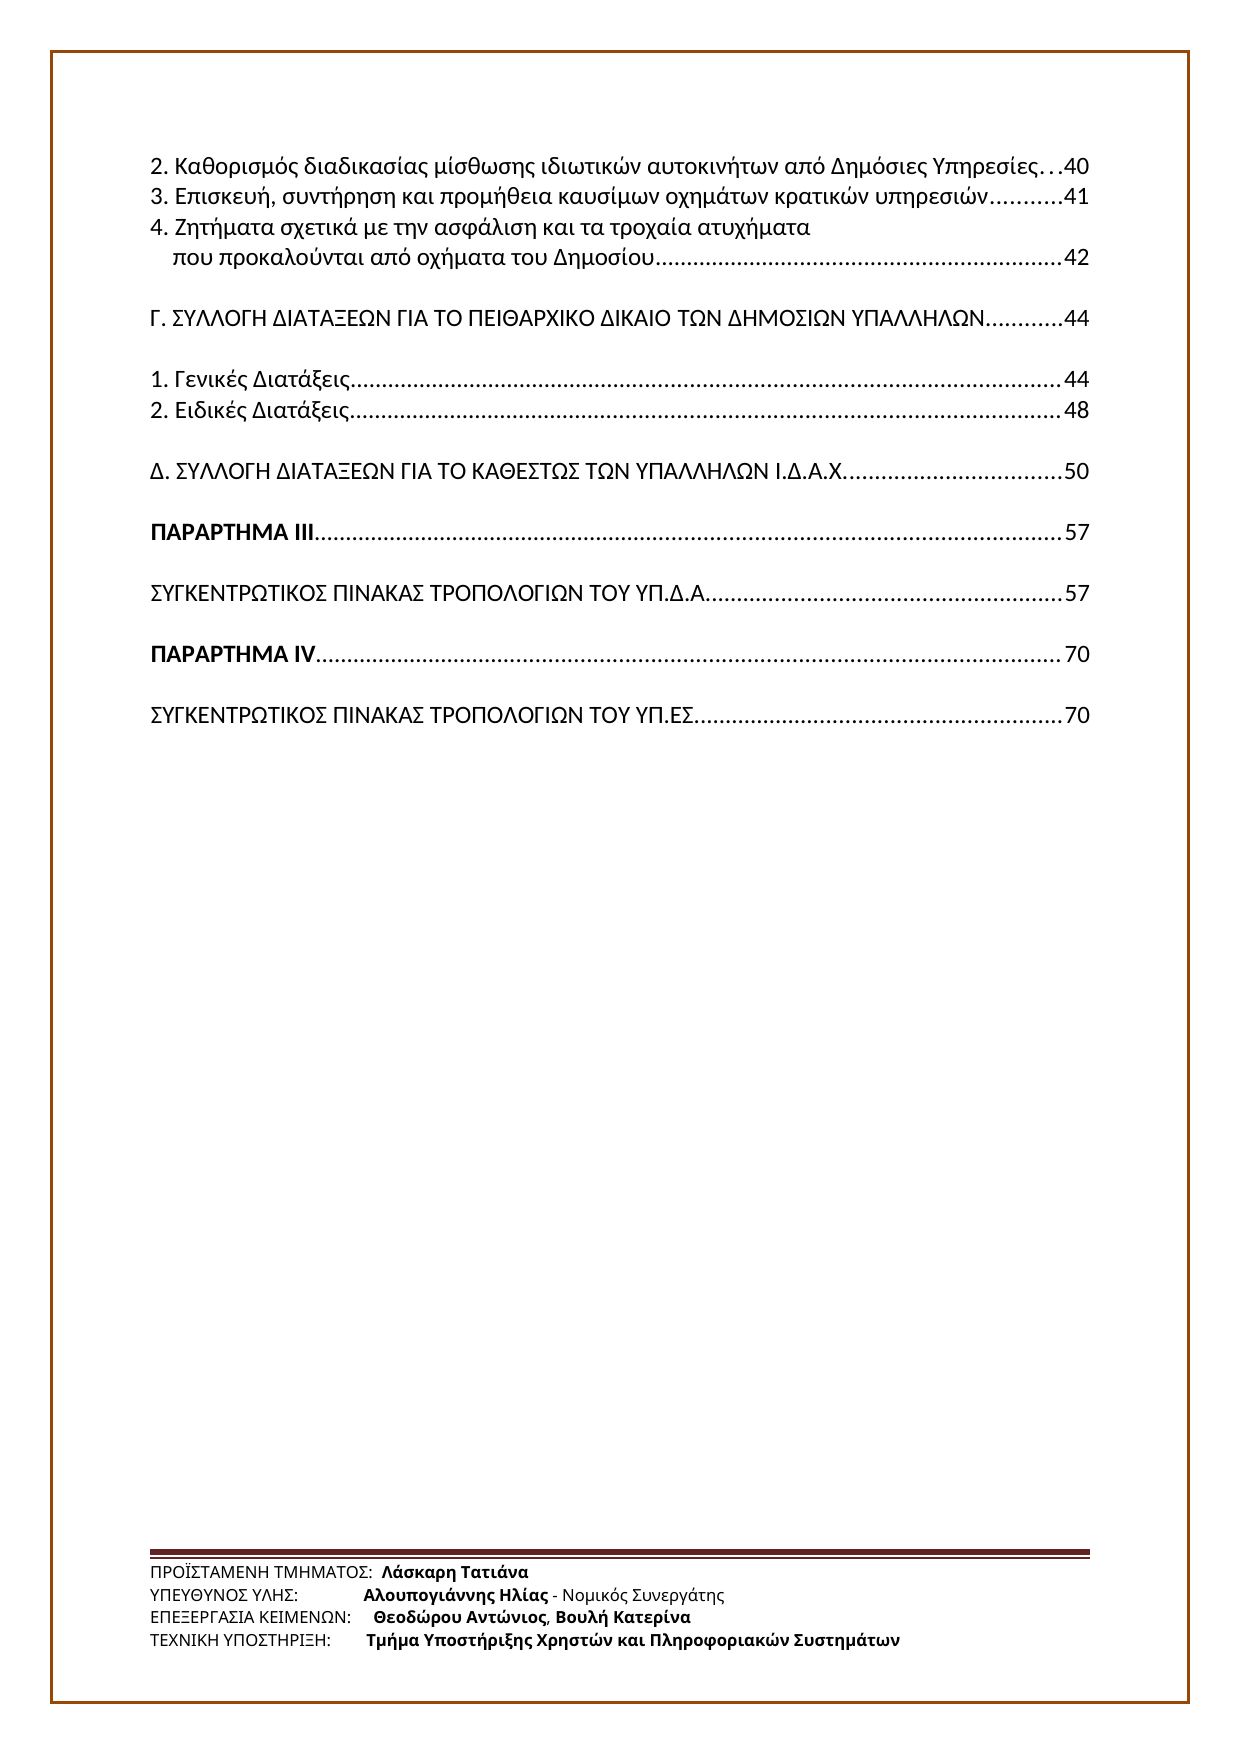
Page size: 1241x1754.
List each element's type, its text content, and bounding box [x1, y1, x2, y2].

text Γ. ΣΥΛΛΟΓΗ ΔΙΑΤΑΞΕΩΝ ΓΙΑ ΤΟ ΠΕΙΘΑΡΧΙΚΟ ΔΙΚΑΙΟ ΤΩΝ ΔΗΜΟΣΙΩΝ ΥΠΑΛΛΗΛΩΝ 44 [150, 303, 1090, 333]
text 3. Επισκευή, συντήρηση και προμήθεια καυσίμων οχημάτων κρατικών υπηρεσιών 41 [150, 181, 1090, 211]
text 1. Γενικές Διατάξεις 44 [150, 364, 1090, 394]
text ΣΥΓΚΕΝΤΡΩΤΙΚΟΣ ΠΙΝΑΚΑΣ ΤΡΟΠΟΛΟΓΙΩΝ ΤΟΥ ΥΠ.Δ.Α. 57 [150, 577, 1090, 608]
text ΣΥΓΚΕΝΤΡΩΤΙΚΟΣ ΠΙΝΑΚΑΣ ΤΡΟΠΟΛΟΓΙΩΝ ΤΟΥ ΥΠ.ΕΣ. 70 [150, 699, 1090, 730]
text 2. Ειδικές Διατάξεις 48 [150, 394, 1090, 425]
text 2. Καθορισμός διαδικασίας μίσθωσης ιδιωτικών αυτοκινήτων από Δημόσιες Υπηρεσίες 40 [150, 150, 1090, 181]
text 4. Ζητήματα σχετικά με την ασφάλιση και τα τροχαία ατυχήματα [150, 211, 1090, 242]
text ΠΑΡΑΡΤΗΜΑ III 57 [150, 516, 1090, 547]
text που προκαλούνται από οχήματα του Δημοσίου 42 [150, 242, 1090, 272]
text Δ. ΣΥΛΛΟΓΗ ΔΙΑΤΑΞΕΩΝ ΓΙΑ ΤΟ ΚΑΘΕΣΤΩΣ ΤΩΝ ΥΠΑΛΛΗΛΩΝ Ι.Δ.Α.Χ. 50 [150, 455, 1090, 486]
text ΠΑΡΑΡΤΗΜΑ IV 70 [150, 638, 1090, 669]
